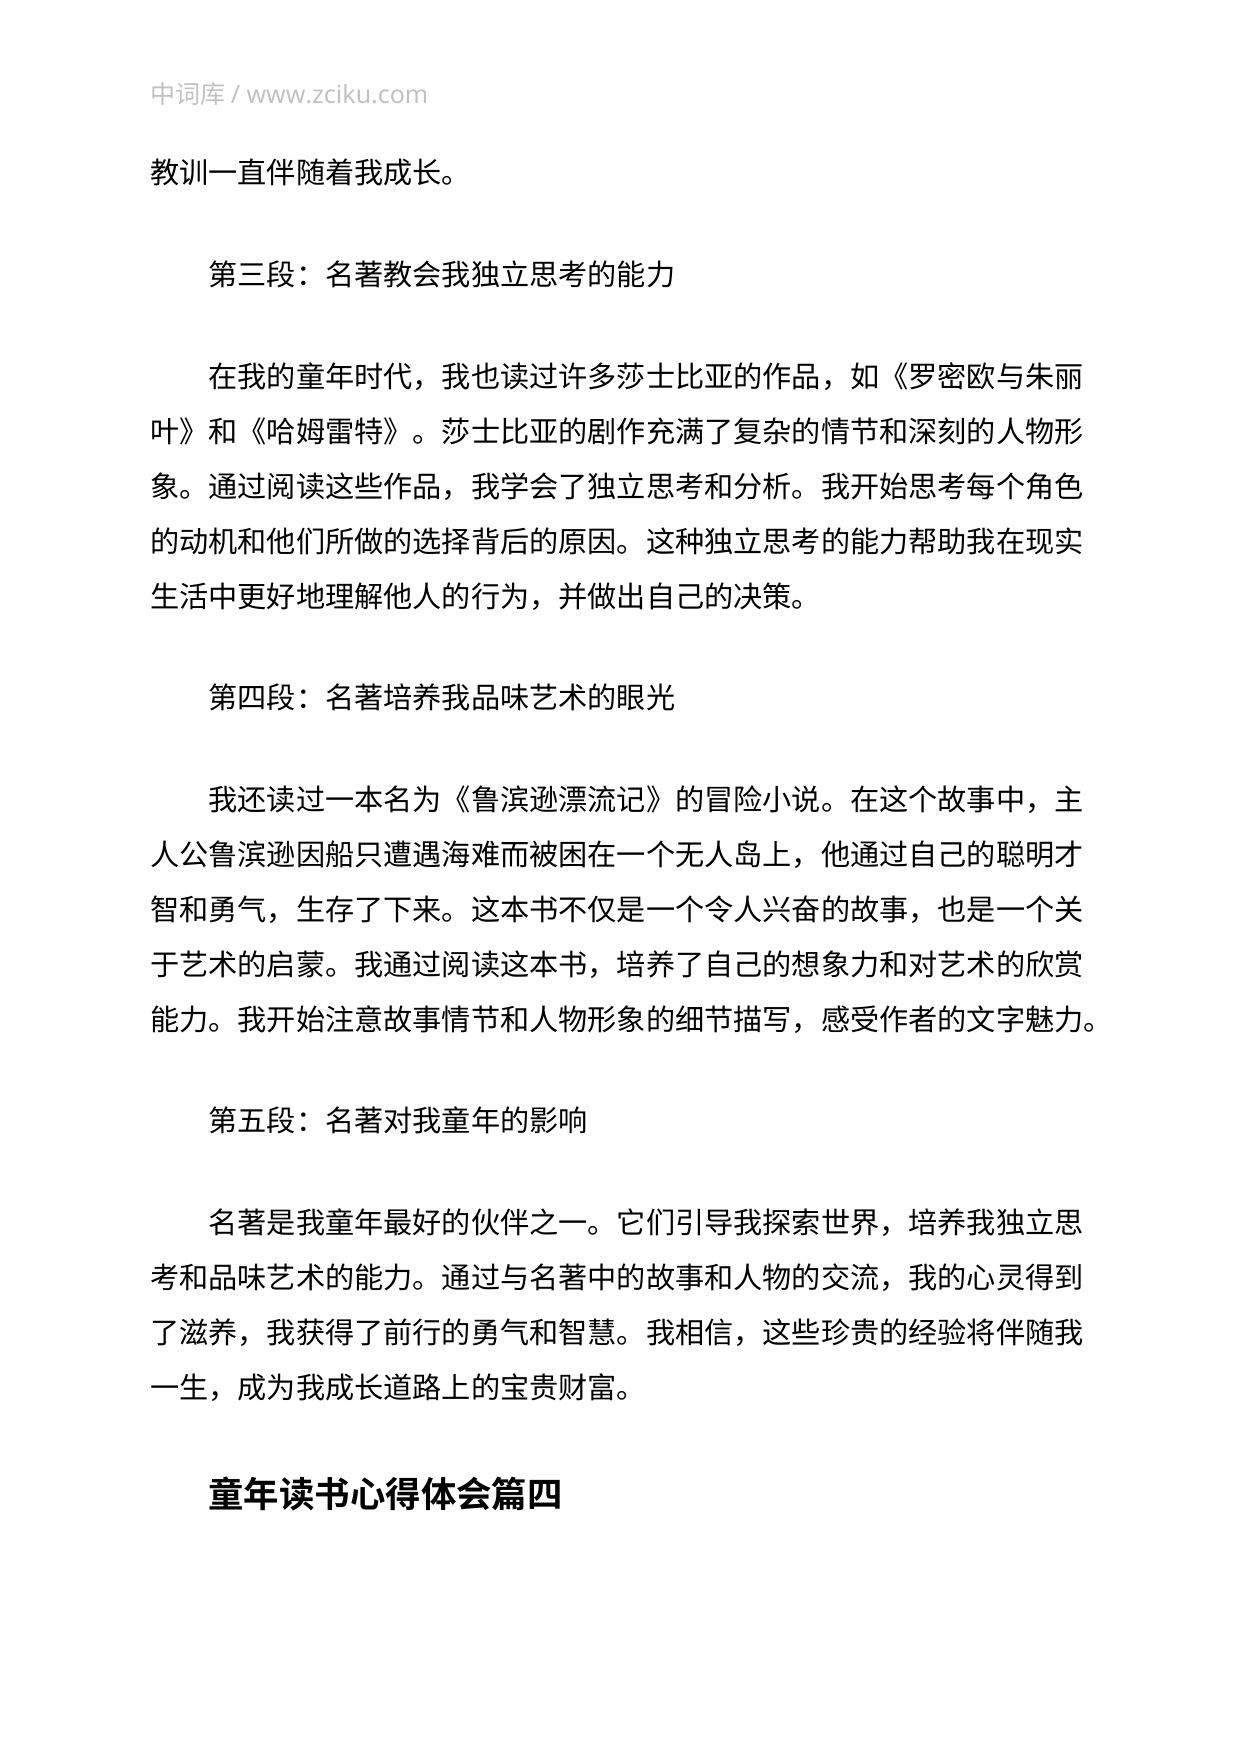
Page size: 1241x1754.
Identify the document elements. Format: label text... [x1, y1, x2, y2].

text 童年读书心得体会篇四 [150, 1466, 1090, 1517]
text 我还读过一本名为《鲁滨逊漂流记》的冒险小说。在这个故事中，主人公鲁滨逊因船只遭遇海难而被困在一个无人岛上，他通过自己的聪明才智和勇气，生存了下来。这本书不仅是一个令人兴奋的故事，也是一个关于艺术的启蒙。我通过阅读这本书，培养了自己的想象力和对艺术的欣赏能力。我开始注意故事情节和人物形象的细节描写，感受作者的文字魅力。 [150, 777, 1090, 1038]
text 第三段：名著教会我独立思考的能力 [150, 252, 1090, 294]
text 名著是我童年最好的伙伴之一。它们引导我探索世界，培养我独立思考和品味艺术的能力。通过与名著中的故事和人物的交流，我的心灵得到了滋养，我获得了前行的勇气和智慧。我相信，这些珍贵的经验将伴随我一生，成为我成长道路上的宝贵财富。 [150, 1200, 1090, 1407]
text 在我的童年时代，我也读过许多莎士比亚的作品，如《罗密欧与朱丽叶》和《哈姆雷特》。莎士比亚的剧作充满了复杂的情节和深刻的人物形象。通过阅读这些作品，我学会了独立思考和分析。我开始思考每个角色的动机和他们所做的选择背后的原因。这种独立思考的能力帮助我在现实生活中更好地理解他人的行为，并做出自己的决策。 [150, 353, 1090, 615]
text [150, 150, 1090, 192]
text 第五段：名著对我童年的影响 [150, 1098, 1090, 1140]
text 第四段：名著培养我品味艺术的眼光 [150, 675, 1090, 717]
